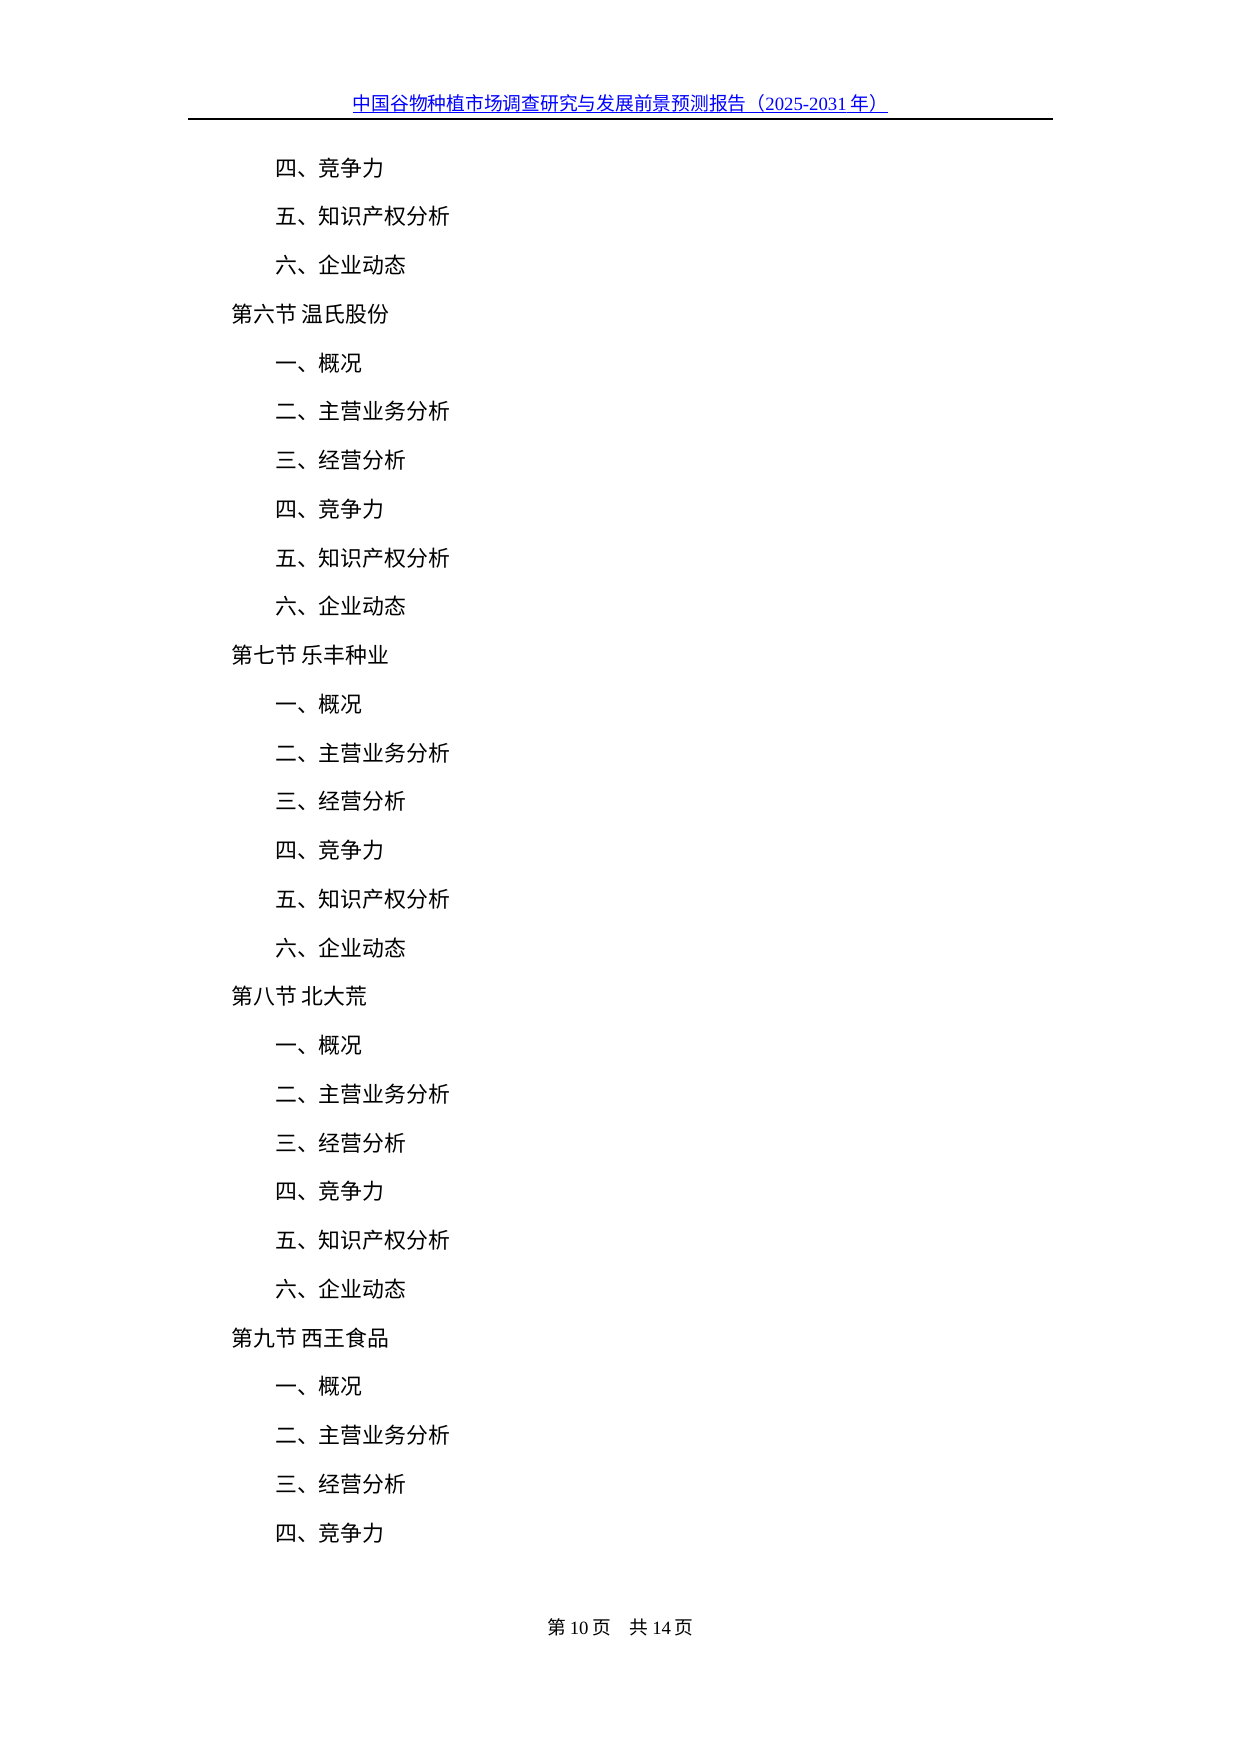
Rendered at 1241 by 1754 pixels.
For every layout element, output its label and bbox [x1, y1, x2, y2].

text [187, 150, 1053, 1548]
